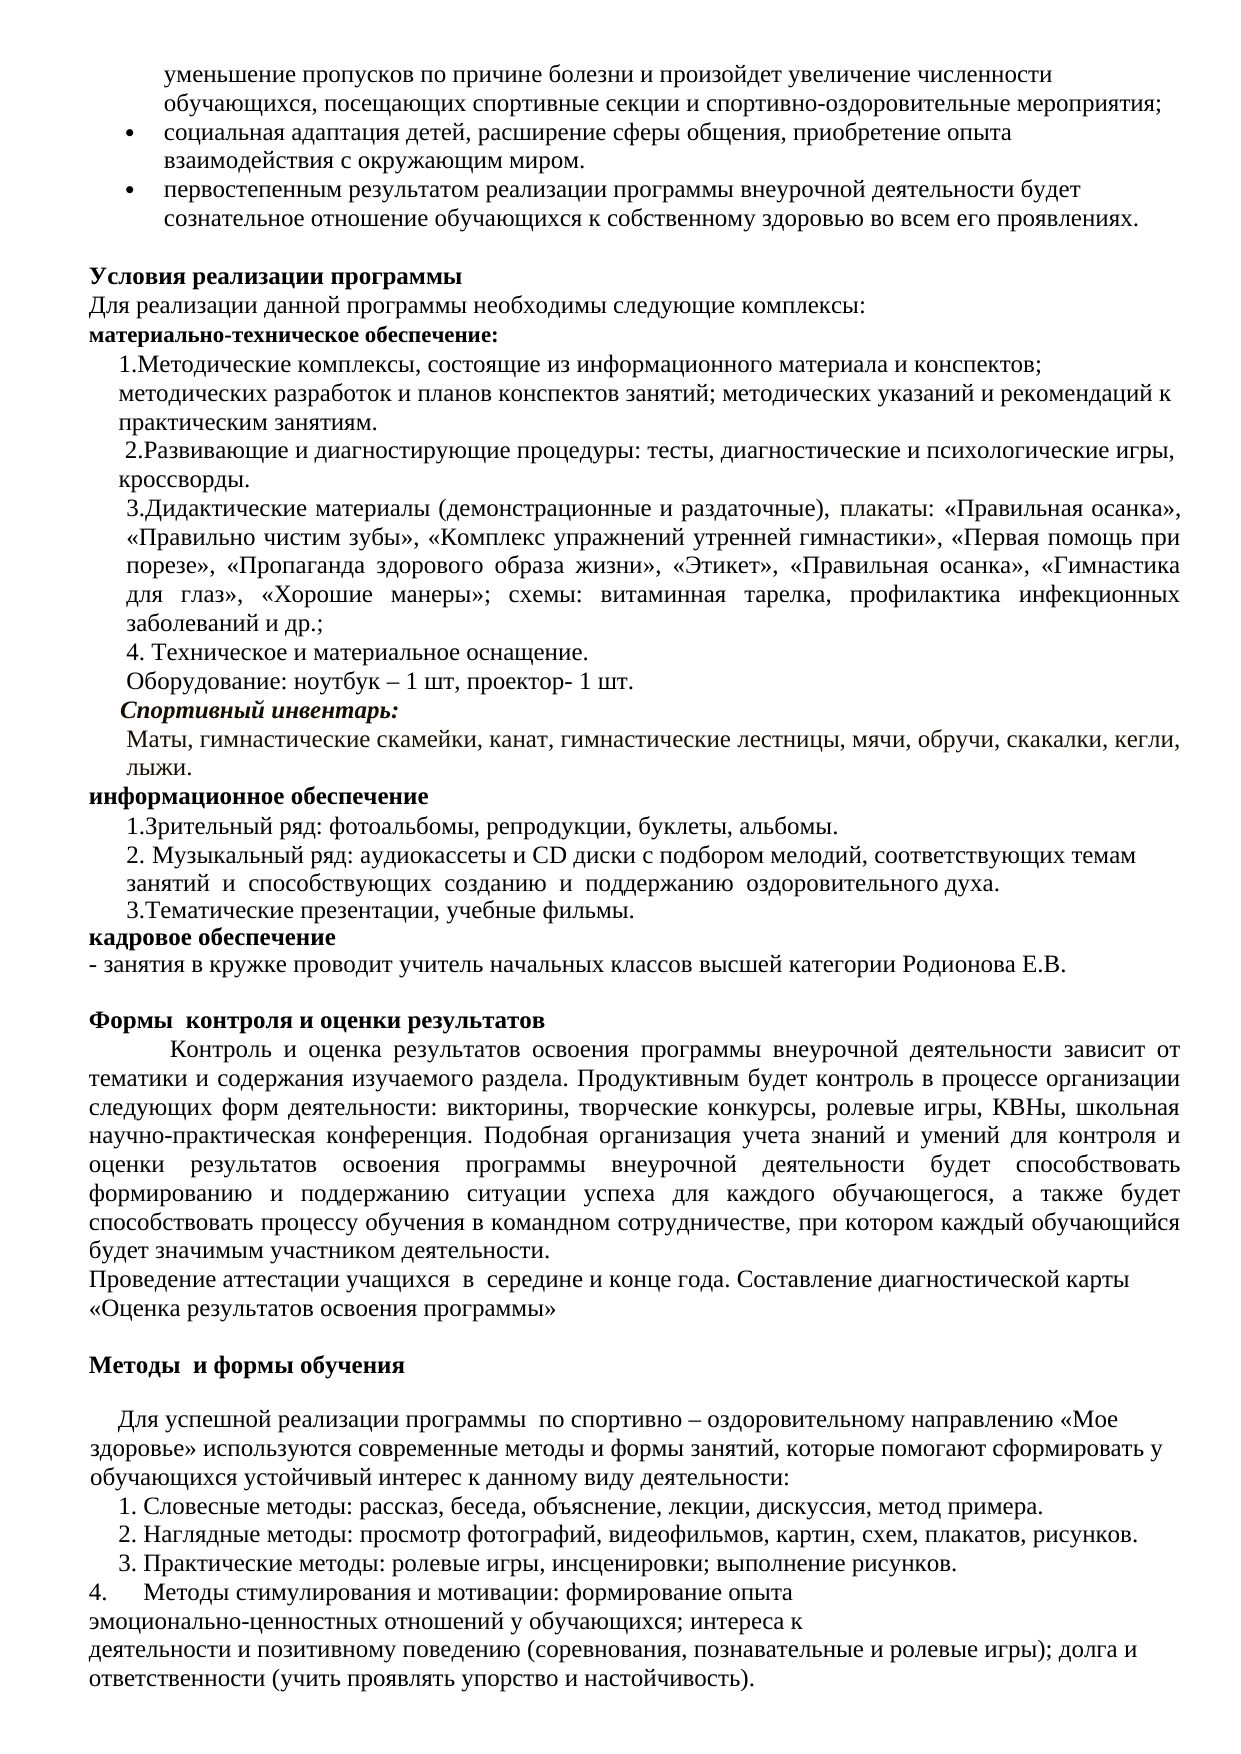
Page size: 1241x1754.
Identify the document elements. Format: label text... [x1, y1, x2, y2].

text 1.Зрительный ряд: фотоальбомы, репродукции, буклеты, альбомы. [89, 810, 1184, 840]
text 2.Развивающие и диагностирующие процедуры: тесты, диагностические и психологические игры, кроссворды. [118, 436, 1181, 493]
list первостепенным результатом реализации программы внеурочной деятельности будет сознательное отношение обучающихся к собственному здоровью во всем его проявлениях. [126, 174, 1181, 232]
list Словесные методы: рассказ, беседа, объяснение, лекции, дискуссия, метод примера. [89, 1491, 1180, 1519]
text Спортивный инвентарь: [89, 695, 1181, 724]
list Контроль и оценка результатов освоения программы внеурочной деятельности зависит от тематики и содержания изучаемого раздела. Продуктивным будет контроль в процессе организации следующих форм деятельности: викторины, творческие конкурсы, ролевые игры, КВНы, школьная научно-практическая конференция. Подобная организация учета знаний и умений для контроля и оценки результатов освоения программы внеурочной деятельности будет способствовать формированию и поддержанию ситуации успеха для каждого обучающегося, а также будет способствовать процессу обучения в командном сотрудничестве, при котором каждый обучающийся будет значимым участником деятельности. [89, 1034, 1181, 1264]
text 4. Техническое и материальное оснащение. [89, 637, 1180, 666]
text Условия реализации программы [89, 261, 1181, 289]
text 1.Методические комплексы, состоящие из информационного материала и конспектов; методических разработок и планов конспектов занятий; методических указаний и рекомендаций к практическим занятиям. [118, 349, 1181, 436]
list социальная адаптация детей, расширение сферы общения, приобретение опыта взаимодействия с окружающим миром. [126, 117, 1181, 174]
text 3.Тематические презентации, учебные фильмы. [89, 897, 1176, 924]
text 2. Музыкальный ряд: аудиокассеты и CD диски с подбором мелодий, соответствующих темам [89, 840, 1184, 870]
list Методы стимулирования и мотивации: формирование опыта эмоционально-ценностных отношений у обучающихся; интереса к деятельности и позитивному поведению (соревнования, познавательные и ролевые игры); долга и ответственности (учить проявлять упорство и настойчивость). [89, 1577, 1181, 1692]
text Проведение аттестации учащихся в середине и конце года. Составление диагностической карты «Оценка результатов освоения программы» [89, 1264, 1181, 1322]
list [126, 59, 1181, 117]
list Наглядные методы: просмотр фотографий, видеофильмов, картин, схем, плакатов, рисунков. [89, 1519, 1180, 1548]
text Методы и формы обучения [89, 1351, 1181, 1379]
text занятий и способствующих созданию и поддержанию оздоровительного духа. [89, 870, 1176, 897]
list Практические методы: ролевые игры, инсценировки; выполнение рисунков. [89, 1548, 1181, 1577]
text 3.Дидактические материалы (демонстрационные и раздаточные), плакаты: «Правильная осанка», «Правильно чистим зубы», «Комплекс упражнений утренней гимнастики», «Первая помощь при порезе», «Пропаганда здорового образа жизни», «Этикет», «Правильная осанка», «Гимнастика для глаз», «Хорошие манеры»; схемы: витаминная тарелка, профилактика инфекционных заболеваний и др.; [126, 493, 1181, 637]
text - занятия в кружке проводит учитель начальных классов высшей категории Родионова Е.В. [89, 951, 1176, 978]
text кадровое обеспечение [89, 924, 1176, 951]
text Для успешной реализации программы по спортивно – оздоровительному направлению «Мое здоровье» используются современные методы и формы занятий, которые помогают сформировать у обучающихся устойчивый интерес к данному виду деятельности: [90, 1404, 1181, 1491]
text материально-техническое обеспечение: [89, 319, 1184, 349]
text Для реализации данной программы необходимы следующие комплексы: [89, 289, 1184, 319]
text Оборудование: ноутбук – 1 шт, проектор- 1 шт. [89, 666, 1181, 695]
text информационное обеспечение [89, 781, 1177, 810]
text Маты, гимнастические скамейки, канат, гимнастические лестницы, мячи, обручи, скакалки, кегли, лыжи. [126, 724, 1181, 781]
text Формы контроля и оценки результатов [89, 1007, 1176, 1034]
